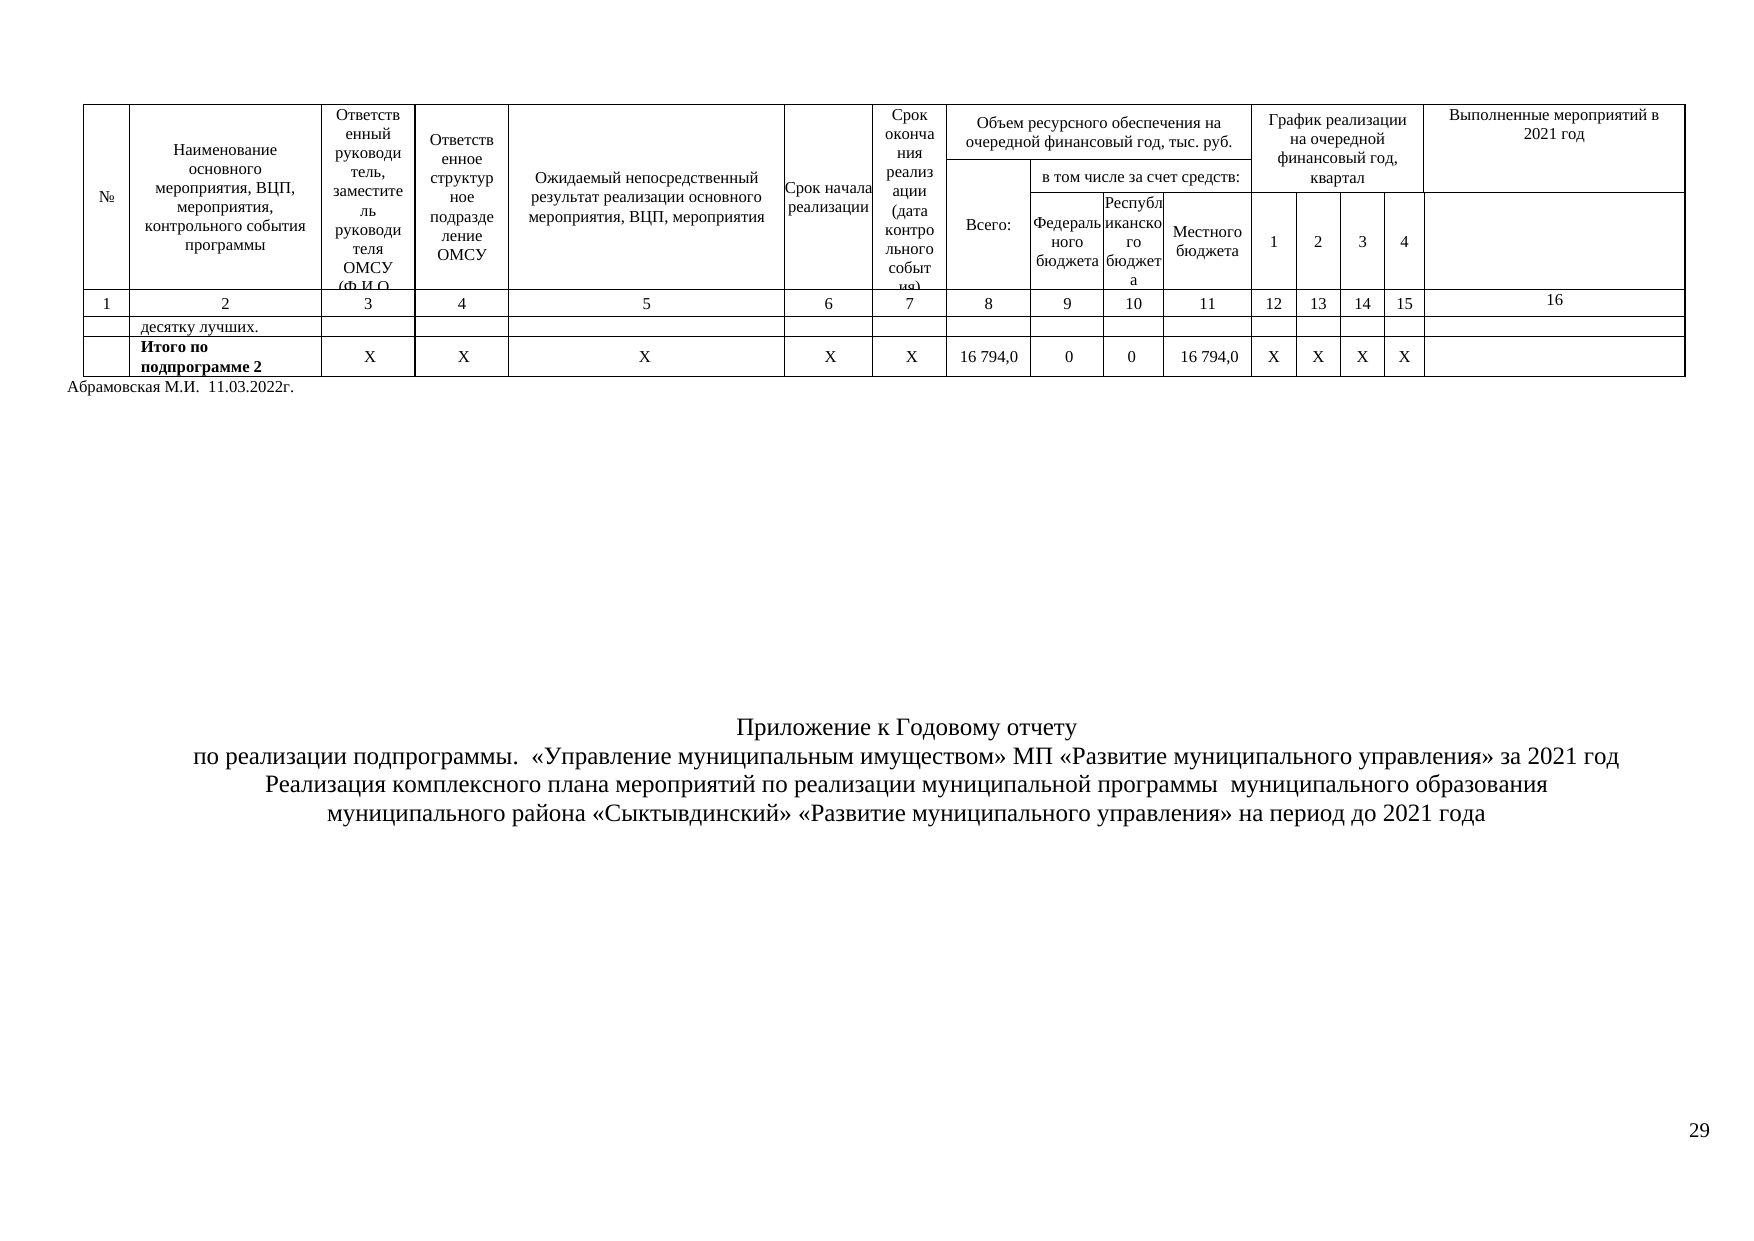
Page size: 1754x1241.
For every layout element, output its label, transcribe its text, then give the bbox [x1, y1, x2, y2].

text Приложение к Годовому отчету [29, 712, 1710, 741]
text по реализации подпрограммы. «Управление муниципальным имуществом» МП «Развитие муниципального управления» за 2021 год [29, 741, 1710, 769]
text Реализация комплексного плана мероприятий по реализации муниципальной программы муниципального образования [29, 769, 1710, 798]
text муниципального района «Сыктывдинский» «Развитие муниципального управления» на период до 2021 года [29, 798, 1710, 827]
